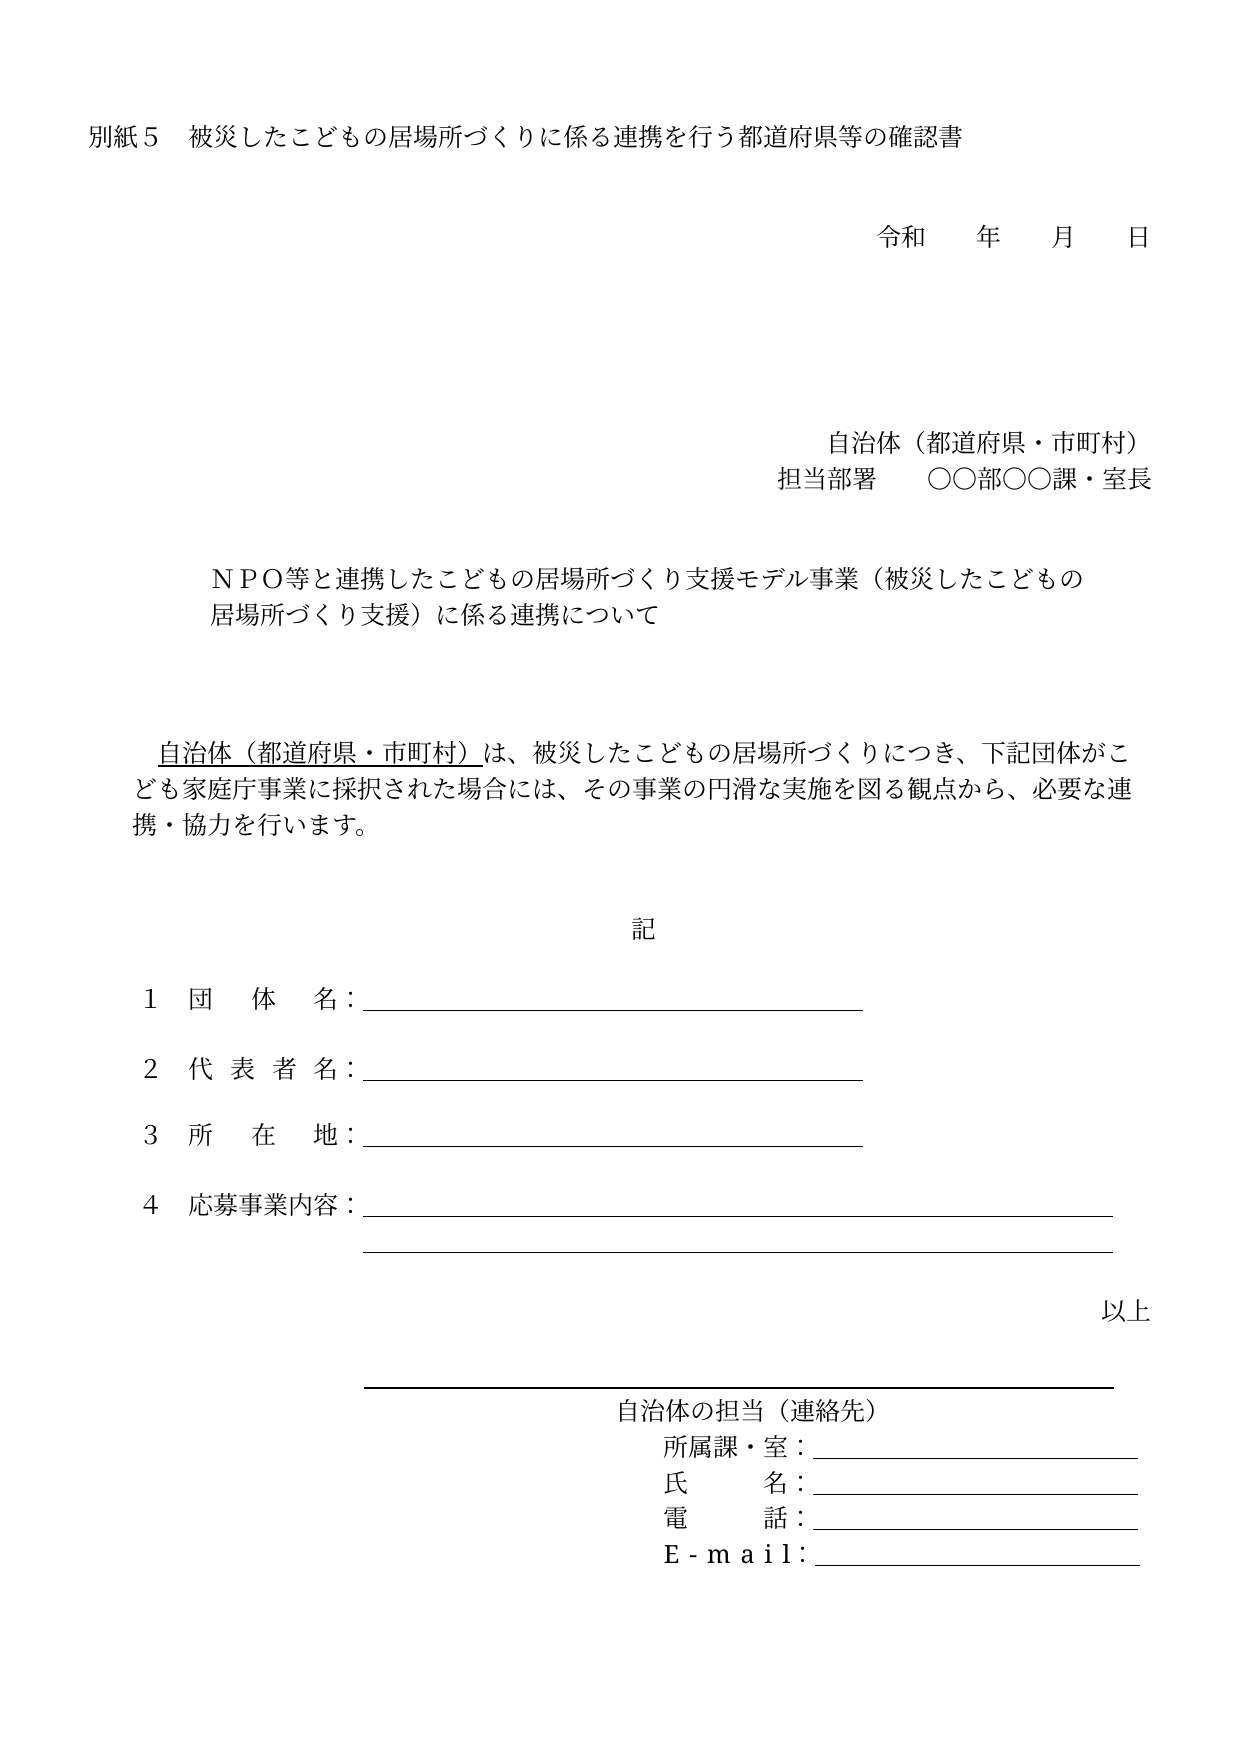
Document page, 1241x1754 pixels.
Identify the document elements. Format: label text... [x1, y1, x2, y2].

text 自治体（都道府県・市町村） [89, 424, 1152, 460]
text 以上 [89, 1292, 1152, 1327]
text 担当部署 〇〇部〇〇課・室長 [89, 460, 1152, 496]
text ４ 応募事業内容：＿＿＿＿＿＿＿＿＿＿＿＿＿＿＿＿＿＿＿＿＿＿＿＿＿＿＿＿＿＿ [89, 1186, 1152, 1222]
text 居場所づくり支援）に係る連携について [111, 596, 1152, 632]
text 氏 名：＿＿＿＿＿＿＿＿＿＿＿＿＿ [89, 1463, 1152, 1499]
text 自治体の担当（連絡先） [89, 1391, 1152, 1427]
text 令和 年 月 日 [89, 218, 1152, 254]
text 自治体（都道府県・市町村）は、被災したこどもの居場所づくりにつき、下記団体がこども家庭庁事業に採択された場合には、その事業の円滑な実施を図る観点から、必要な連携・協力を行います。 [132, 734, 1152, 842]
text ＮＰＯ等と連携したこどもの居場所づくり支援モデル事業（被災したこどもの [111, 560, 1152, 596]
text E-mail：＿＿＿＿＿＿＿＿＿＿＿＿＿ [89, 1535, 1152, 1571]
text ２ 代表者名：＿＿＿＿＿＿＿＿＿＿＿＿＿＿＿＿＿＿＿＿ [89, 1050, 1152, 1086]
text 記 [111, 910, 1152, 946]
text ３ 所在地：＿＿＿＿＿＿＿＿＿＿＿＿＿＿＿＿＿＿＿＿ [89, 1116, 1152, 1152]
text 所属課・室：＿＿＿＿＿＿＿＿＿＿＿＿＿ [89, 1427, 1152, 1463]
text １ 団体名：＿＿＿＿＿＿＿＿＿＿＿＿＿＿＿＿＿＿＿＿ [89, 980, 1152, 1016]
text 電 話：＿＿＿＿＿＿＿＿＿＿＿＿＿ [89, 1499, 1152, 1535]
text 別紙５ 被災したこどもの居場所づくりに係る連携を行う都道府県等の確認書 [89, 118, 1152, 154]
text ＿＿＿＿＿＿＿＿＿＿＿＿＿＿＿＿＿＿＿＿＿＿＿＿＿＿＿＿＿＿ [89, 1222, 1152, 1257]
